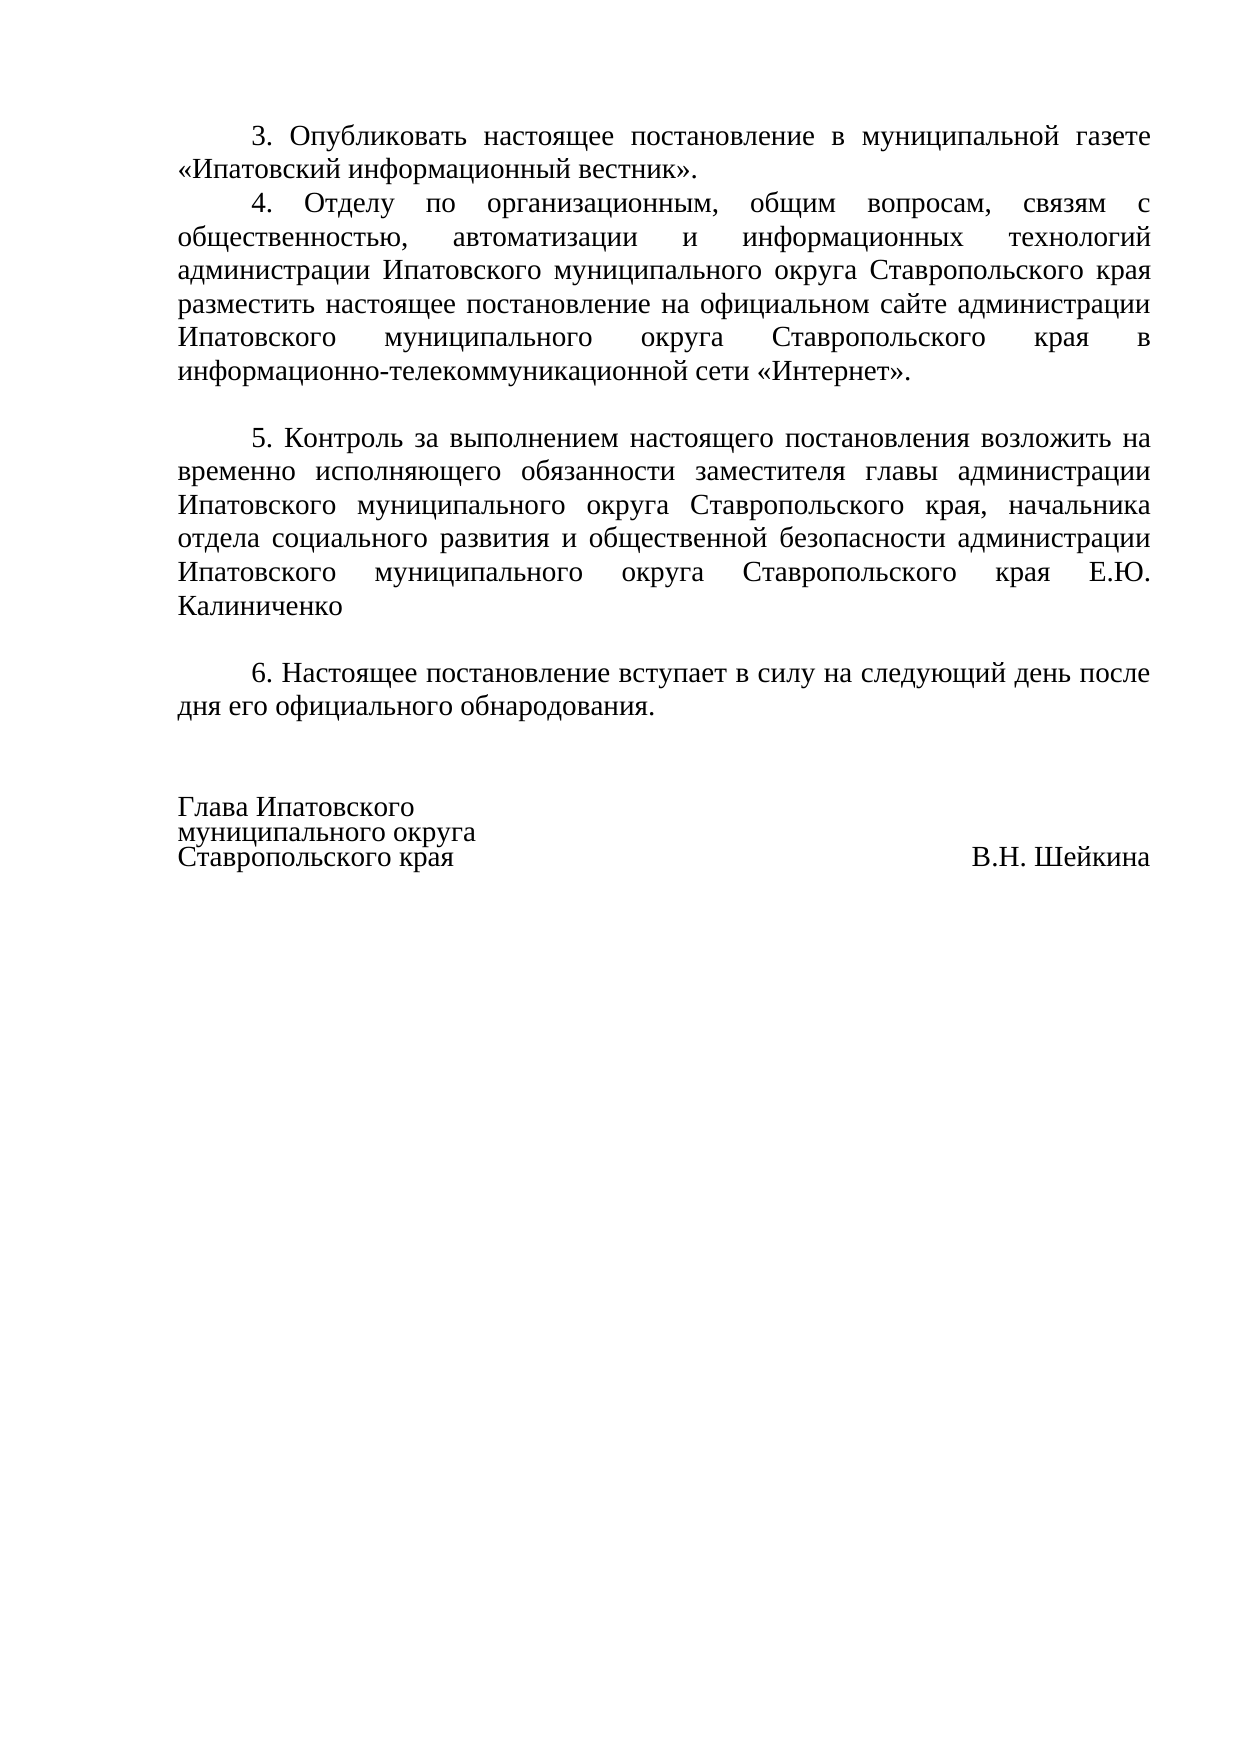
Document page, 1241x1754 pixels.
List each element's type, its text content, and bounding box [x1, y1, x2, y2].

text 6. Настоящее постановление вступает в силу на следующий день после дня его официального обнародования. [177, 655, 1152, 722]
text Ставропольского края В.Н. Шейкина [177, 847, 1152, 872]
text 3. Опубликовать настоящее постановление в муниципальной газете «Ипатовский информационный вестник». [177, 118, 1152, 185]
text 5. Контроль за выполнением настоящего постановления возложить на временно исполняющего обязанности заместителя главы администрации Ипатовского муниципального округа Ставропольского края, начальника отдела социального развития и общественной безопасности администрации Ипатовского муниципального округа Ставропольского края Е.Ю. Калиниченко [177, 420, 1152, 621]
text 4. Отделу по организационным, общим вопросам, связям с общественностью, автоматизации и информационных технологий администрации Ипатовского муниципального округа Ставропольского края разместить настоящее постановление на официальном сайте администрации Ипатовского муниципального округа Ставропольского края в информационно-телекоммуникационной сети «Интернет». [177, 185, 1152, 386]
text муниципального округа [177, 822, 1152, 847]
text Глава Ипатовского [177, 797, 1152, 822]
